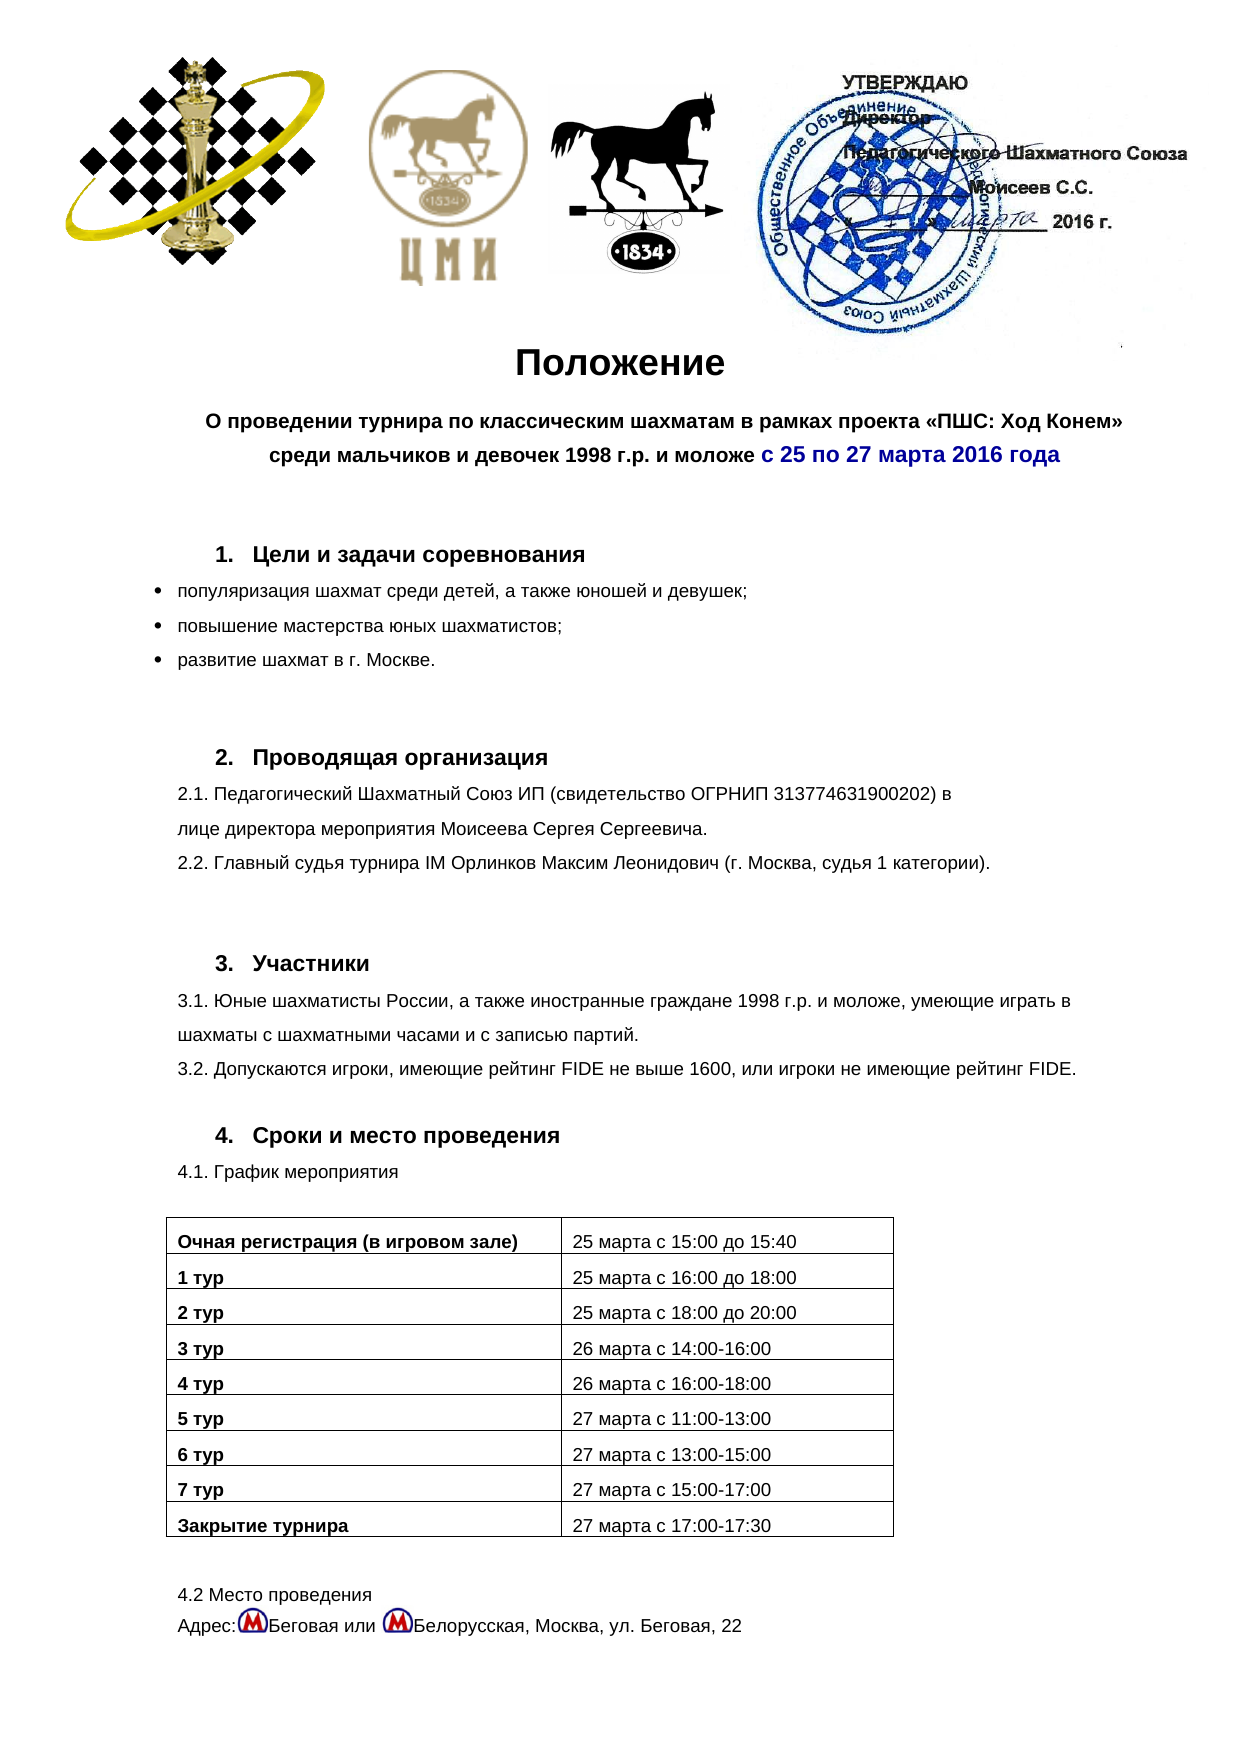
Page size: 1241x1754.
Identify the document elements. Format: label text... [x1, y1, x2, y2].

table_header 25 марта с 15:00 до 15:40 [562, 1218, 893, 1253]
table_cell 27 марта с 15:00-17:00 [562, 1466, 893, 1501]
text 4.2 Место проведения [177, 1571, 1152, 1606]
table_cell 1 тур [167, 1254, 561, 1288]
table_cell Закрытие турнира [167, 1502, 561, 1536]
picture [381, 1605, 414, 1633]
list Проводящая организация [215, 736, 1152, 770]
text Адрес:Беговая или Белорусская, Москва, ул. Беговая, 22 [177, 1606, 1152, 1637]
list Участники [215, 942, 1152, 977]
table_cell 3 тур [167, 1325, 561, 1359]
list развитие шахмат в г. Москве. [154, 636, 1152, 670]
text 3.2. Допускаются игроки, имеющие рейтинг FIDE не выше 1600, или игроки не имеющие рейтинг FIDE. [177, 1045, 1152, 1080]
table_cell 26 марта с 14:00-16:00 [562, 1325, 893, 1359]
table_cell 4 тур [167, 1360, 561, 1394]
list повышение мастерства юных шахматистов; [154, 602, 1152, 636]
table_cell 26 марта с 16:00-18:00 [562, 1360, 893, 1394]
table_cell 25 марта с 16:00 до 18:00 [562, 1254, 893, 1288]
text О проведении турнира по классическим шахматам в рамках проекта «ПШС: Ход Конем» среди мальчиков и девочек 1998 г.р. и моложе с 25 по 27 марта 2016 года [177, 398, 1152, 467]
table_cell 5 тур [167, 1395, 561, 1430]
list Сроки и место проведения [215, 1114, 1152, 1148]
picture [236, 1605, 269, 1633]
table_cell 2 тур [167, 1289, 561, 1323]
text 2.2. Главный судья турнира IM Орлинков Максим Леонидович (г. Москва, судья 1 категории). [177, 839, 1063, 873]
picture [65, 57, 325, 265]
list популяризация шахмат среди детей, а также юношей и девушек; [154, 567, 1152, 602]
table_cell 7 тур [167, 1466, 561, 1501]
text 2.1. Педагогический Шахматный Союз ИП (свидетельство ОГРНИП 313774631900202) в лице директора мероприятия Моисеева Сергея Сергеевича. [177, 770, 960, 839]
picture [368, 70, 528, 286]
table_cell 6 тур [167, 1431, 561, 1465]
table_cell 27 марта с 13:00-15:00 [562, 1431, 893, 1465]
text Положение [177, 340, 1063, 383]
table_cell 27 марта с 17:00-17:30 [562, 1502, 893, 1536]
text 3.1. Юные шахматисты России, а также иностранные граждане 1998 г.р. и моложе, умеющие играть в шахматы с шахматными часами и с записью партий. [177, 977, 1152, 1045]
list Цели и задачи соревнования [215, 533, 1152, 567]
table_header Очная регистрация (в игровом зале) [167, 1218, 561, 1253]
table_cell 27 марта с 11:00-13:00 [562, 1395, 893, 1430]
text 4.1. График мероприятия [177, 1148, 1152, 1183]
picture [547, 44, 1212, 367]
table_cell 25 марта с 18:00 до 20:00 [562, 1289, 893, 1323]
